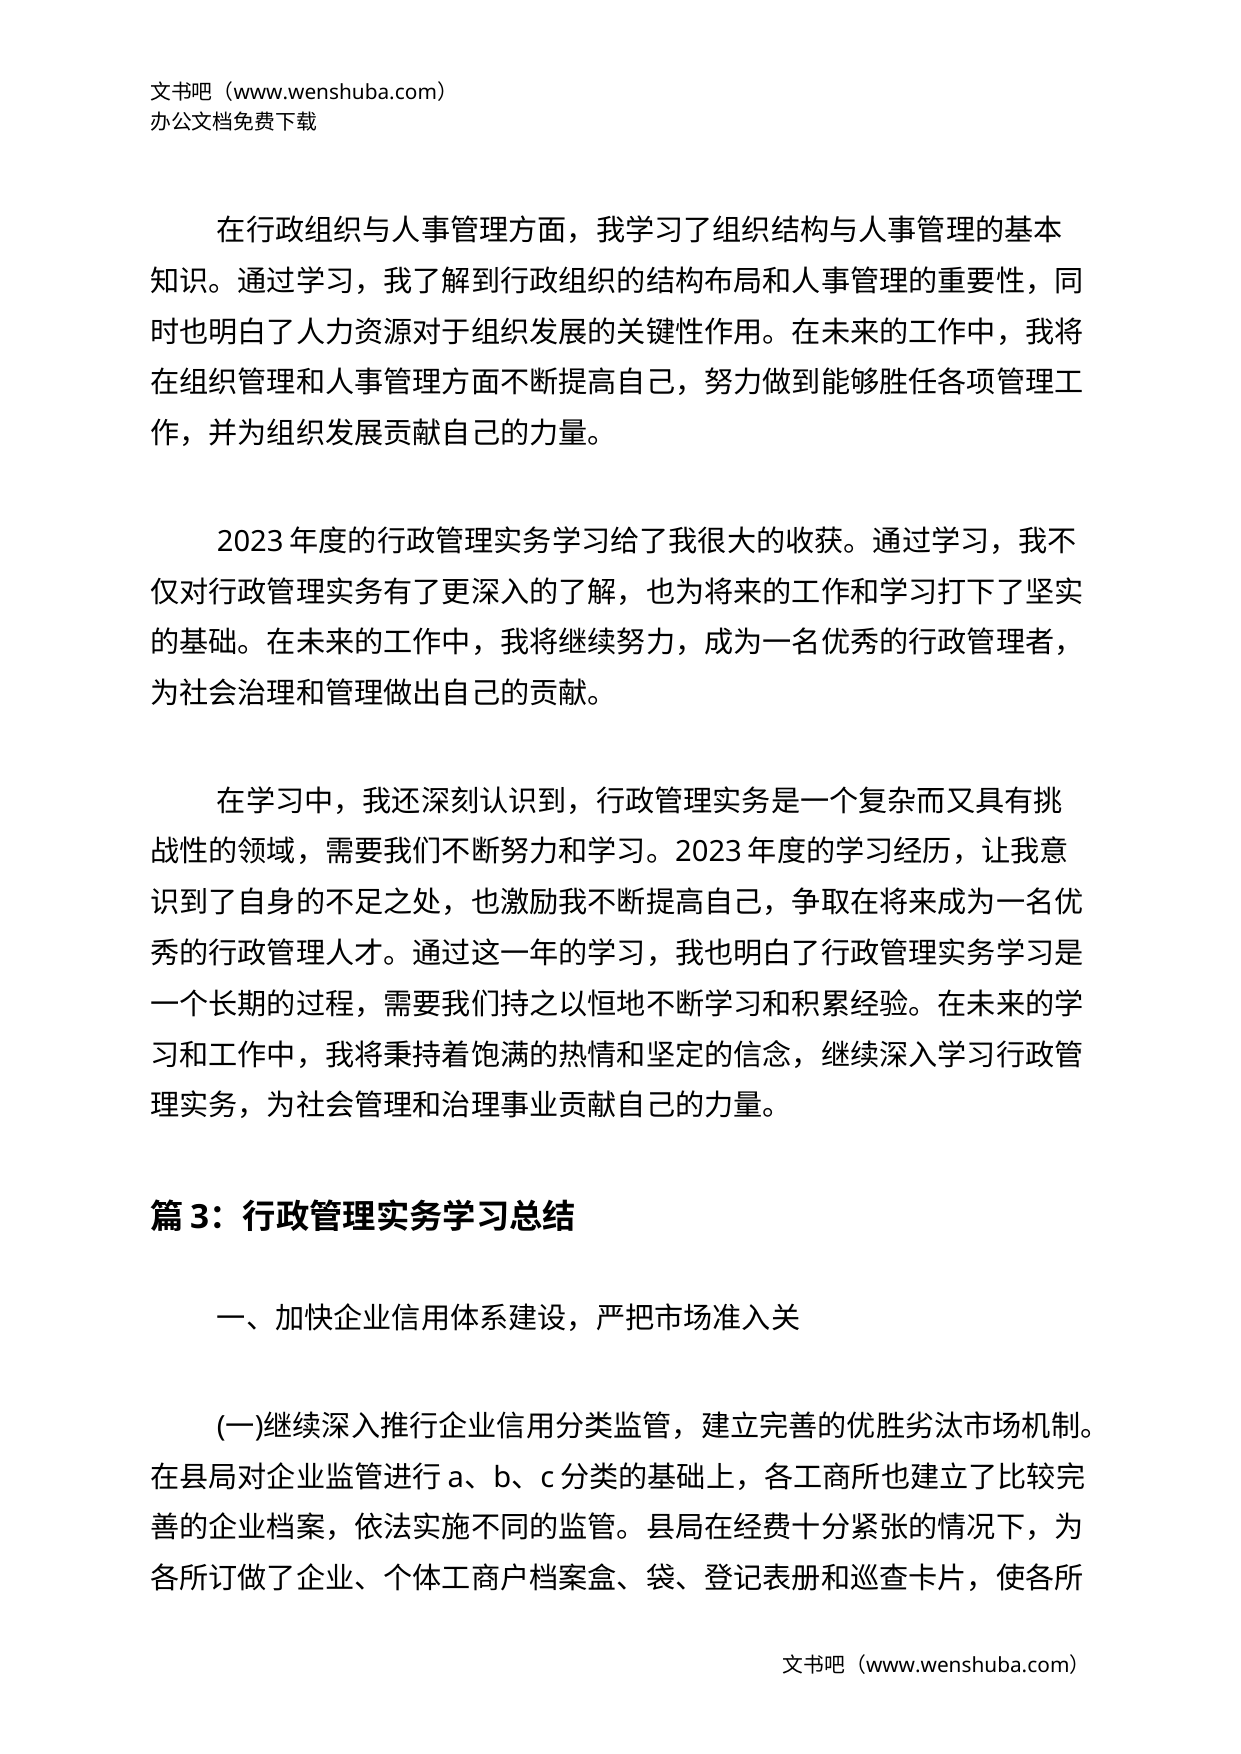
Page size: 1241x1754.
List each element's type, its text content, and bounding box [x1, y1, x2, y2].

text 篇3：行政管理实务学习总结 [150, 1189, 1090, 1238]
text 在行政组织与人事管理方面，我学习了组织结构与人事管理的基本知识。通过学习，我了解到行政组织的结构布局和人事管理的重要性，同时也明白了人力资源对于组织发展的关键性作用。在未来的工作中，我将在组织管理和人事管理方面不断提高自己，努力做到能够胜任各项管理工作，并为组织发展贡献自己的力量。 [150, 207, 1090, 452]
text 一、加快企业信用体系建设，严把市场准入关 [150, 1295, 1090, 1337]
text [150, 1402, 1090, 1597]
text 在学习中，我还深刻认识到，行政管理实务是一个复杂而又具有挑战性的领域，需要我们不断努力和学习。2023年度的学习经历，让我意识到了自身的不足之处，也激励我不断提高自己，争取在将来成为一名优秀的行政管理人才。通过这一年的学习，我也明白了行政管理实务学习是一个长期的过程，需要我们持之以恒地不断学习和积累经验。在未来的学习和工作中，我将秉持着饱满的热情和坚定的信念，继续深入学习行政管理实务，为社会管理和治理事业贡献自己的力量。 [150, 777, 1090, 1124]
text 2023年度的行政管理实务学习给了我很大的收获。通过学习，我不仅对行政管理实务有了更深入的了解，也为将来的工作和学习打下了坚实的基础。在未来的工作中，我将继续努力，成为一名优秀的行政管理者，为社会治理和管理做出自己的贡献。 [150, 517, 1090, 712]
